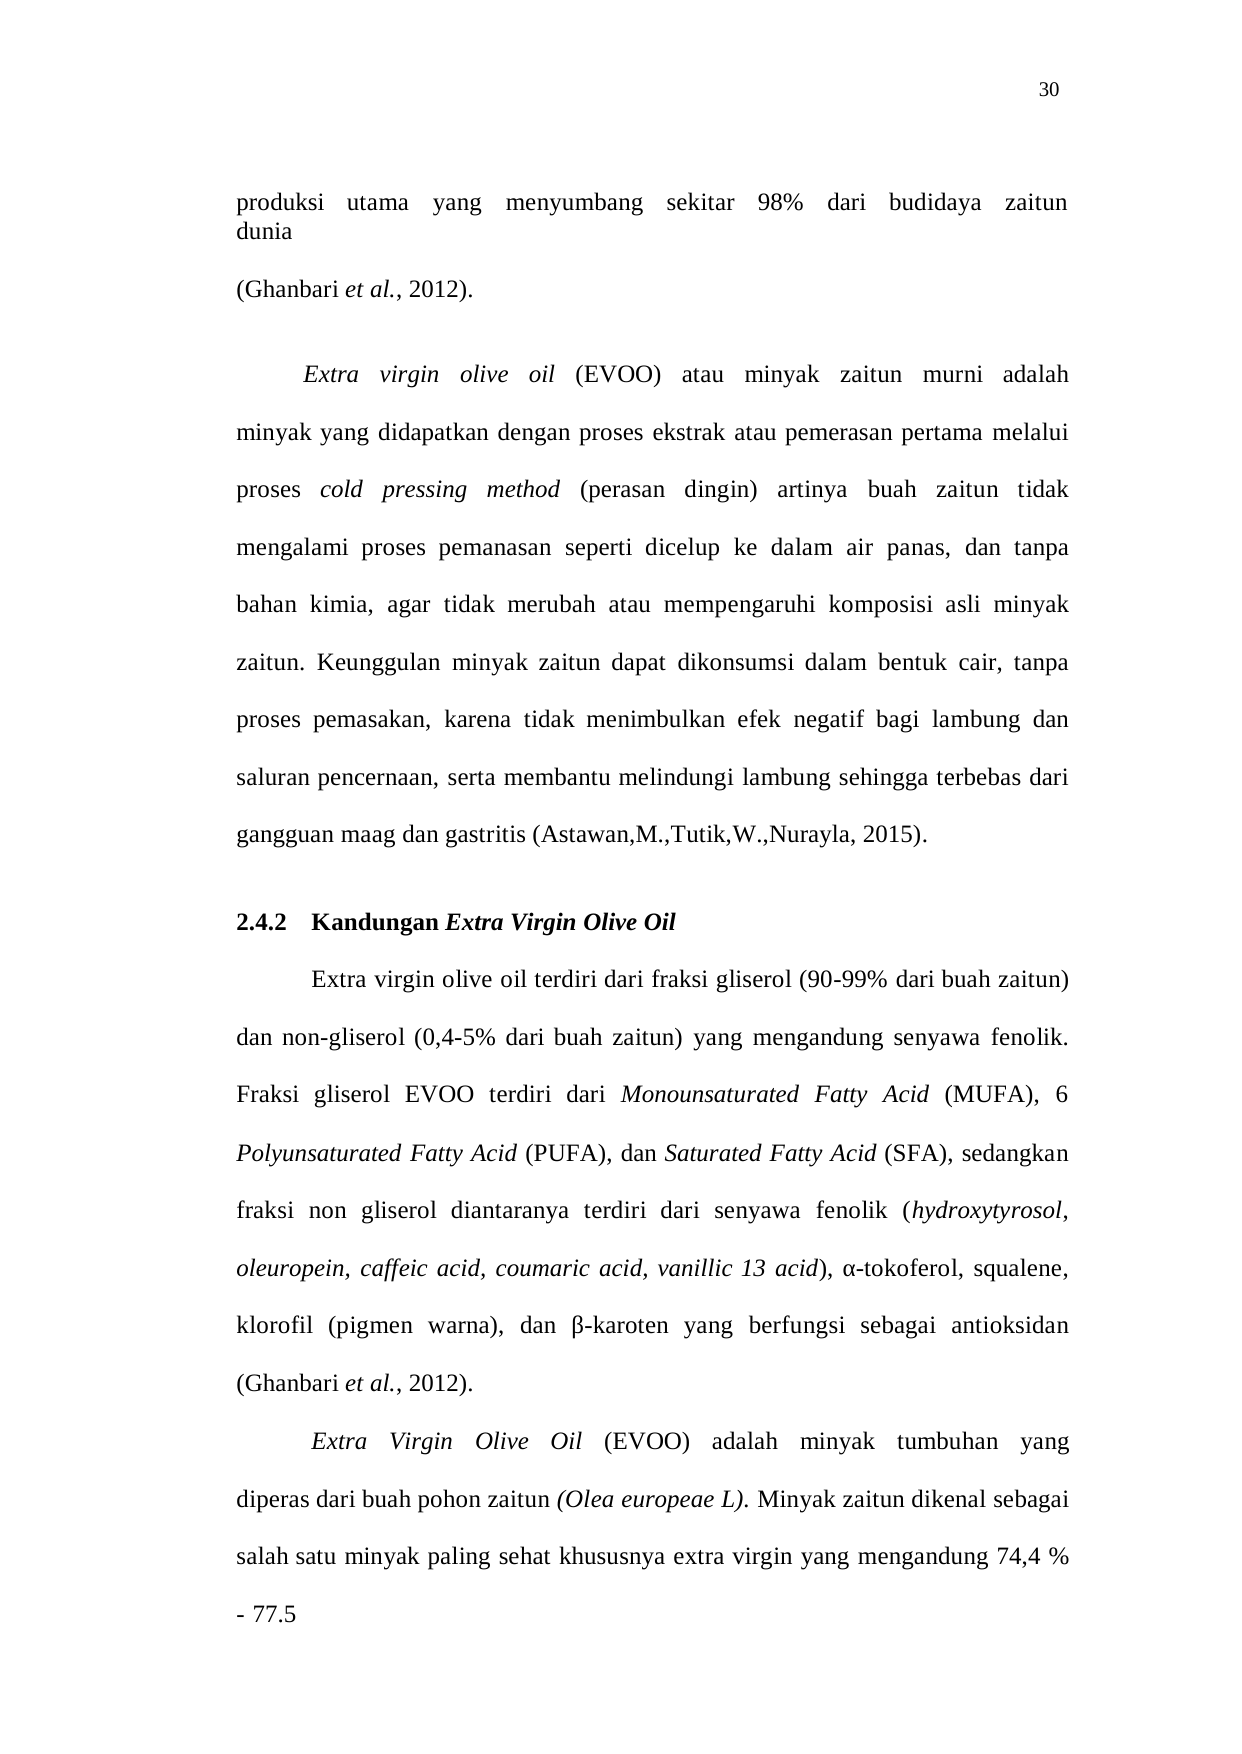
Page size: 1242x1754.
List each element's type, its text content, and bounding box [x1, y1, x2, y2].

text Extra virgin olive oil terdiri dari fraksi gliserol (90-99% dari buah zaitun) dan non-gliserol (0,4-5% dari buah zaitun) yang mengandung senyawa fenolik. Fraksi gliserol EVOO terdiri dari Monounsaturated Fatty Acid (MUFA), 6 [236, 964, 1069, 1108]
text produksi utama yang menyumbang sekitar 98% dari budidaya zaitun dunia [236, 187, 1068, 245]
text Extra Virgin Olive Oil (EVOO) adalah minyak tumbuhan yang diperas dari buah pohon zaitun (Olea europeae L). Minyak zaitun dikenal sebagai salah satu minyak paling sehat khususnya extra virgin yang mengandung 74,4 % - 77.5 [236, 1426, 1069, 1627]
text 2.4.2 Kandungan Extra Virgin Olive Oil [236, 907, 679, 936]
text Extra virgin olive oil (EVOO) atau minyak zaitun murni adalah minyak yang didapatkan dengan proses ekstrak atau pemerasan pertama melalui proses cold pressing method (perasan dingin) artinya buah zaitun tidak mengalami proses pemanasan seperti dicelup ke dalam air panas, dan tanpa bahan kimia, agar tidak merubah atau mempengaruhi komposisi asli minyak zaitun. Keunggulan minyak zaitun dapat dikonsumsi dalam bentuk cair, tanpa proses pemasakan, karena tidak menimbulkan efek negatif bagi lambung dan saluran pencernaan, serta membantu melindungi lambung sehingga terbebas dari gangguan maag dan gastritis (Astawan,M.,Tutik,W.,Nurayla, 2015). [236, 359, 1069, 848]
text (Ghanbari et al., 2012). [236, 274, 476, 302]
text Polyunsaturated Fatty Acid (PUFA), dan Saturated Fatty Acid (SFA), sedangkan fraksi non gliserol diantaranya terdiri dari senyawa fenolik (hydroxytyrosol, oleuropein, caffeic acid, coumaric acid, vanillic 13 acid), α-tokoferol, squalene, klorofil (pigmen warna), dan β-karoten yang berfungsi sebagai antioksidan (Ghanbari et al., 2012). [236, 1138, 1069, 1396]
